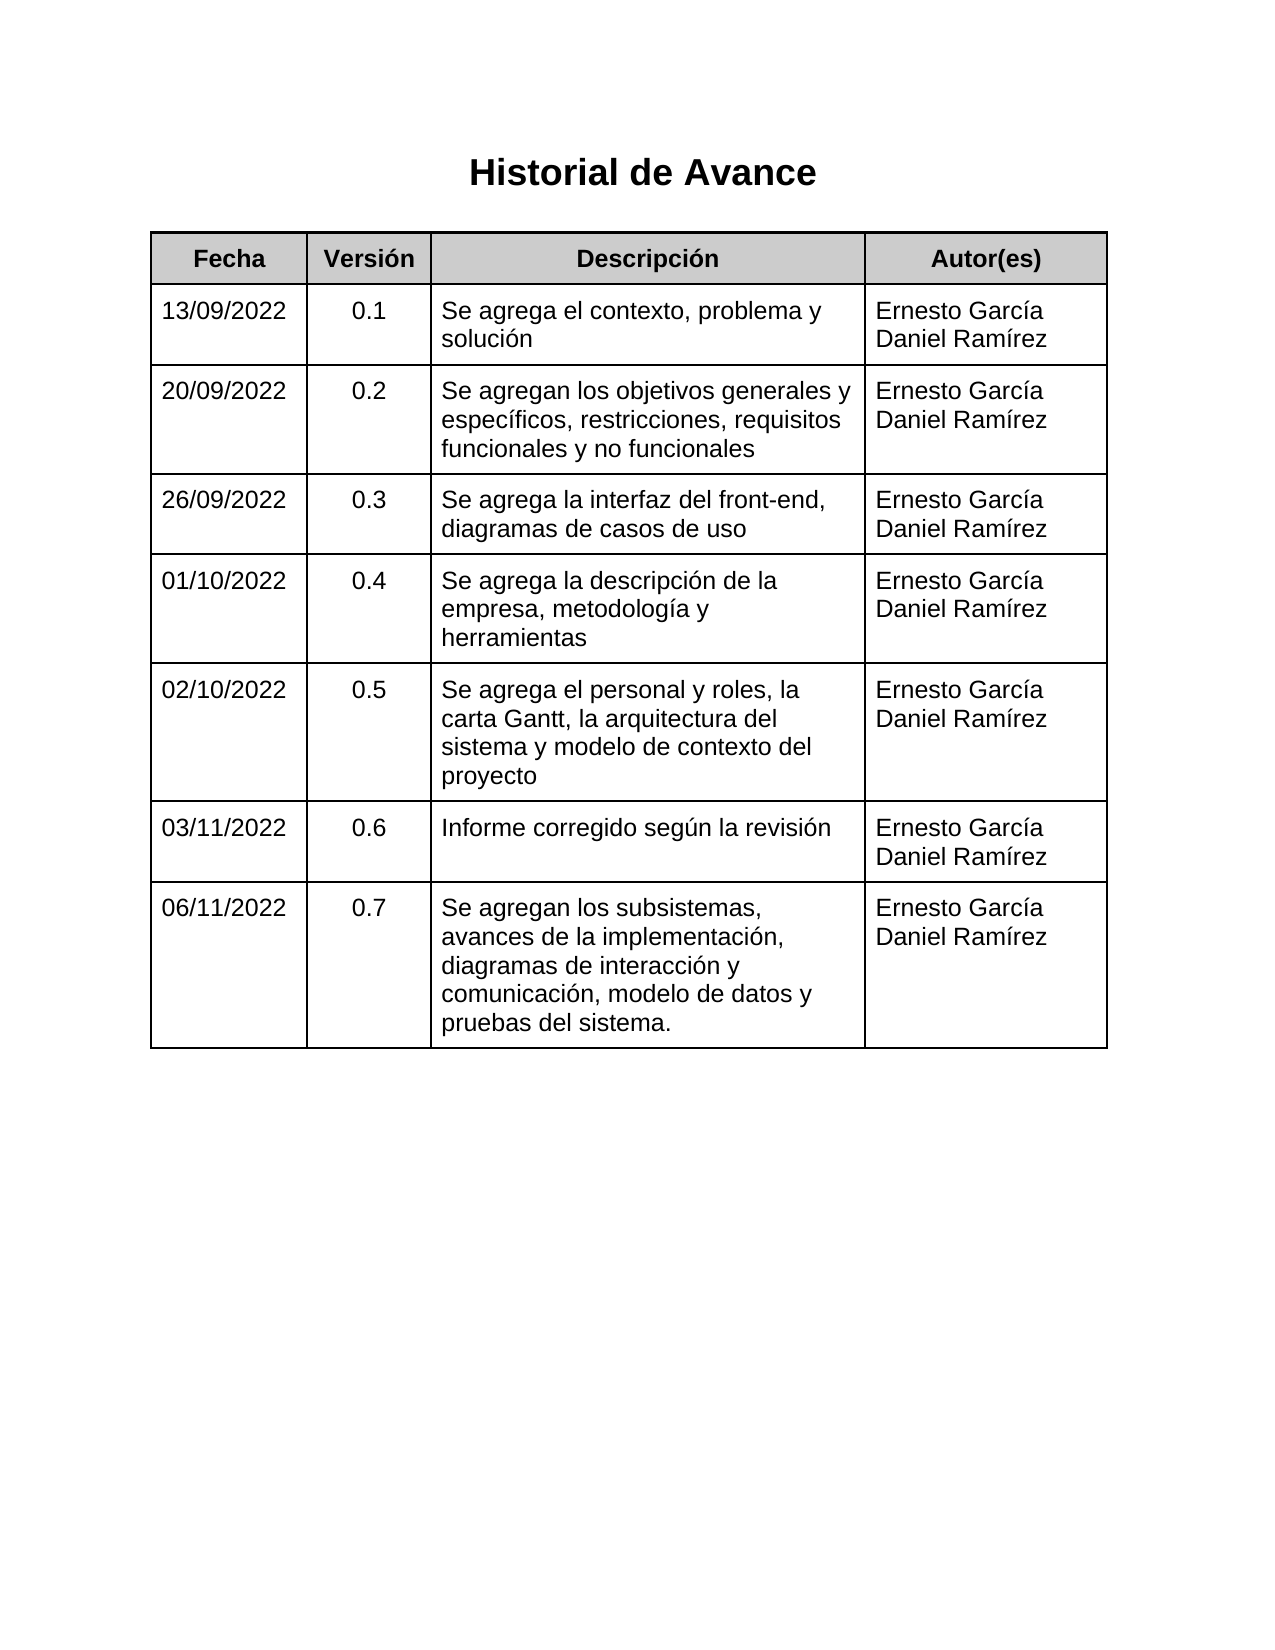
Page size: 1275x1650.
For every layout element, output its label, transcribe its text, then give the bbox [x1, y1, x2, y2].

table_cell 0.2 [308, 366, 430, 473]
table_cell Ernesto García Daniel Ramírez [866, 802, 1106, 881]
table_cell Ernesto García Daniel Ramírez [866, 475, 1106, 553]
table_cell Ernesto García Daniel Ramírez [866, 366, 1106, 473]
table_cell Se agrega la interfaz del front-end, diagramas de casos de uso [432, 475, 864, 553]
table_header Versión [308, 234, 430, 283]
table_cell Ernesto García Daniel Ramírez [866, 285, 1106, 363]
text Historial de Avance [453, 150, 833, 193]
table_cell Ernesto García Daniel Ramírez [866, 664, 1106, 800]
table_cell Se agregan los objetivos generales y específicos, restricciones, requisitos funcionales y no funcionales [432, 366, 864, 473]
table_cell 02/10/2022 [152, 664, 306, 800]
table_cell 20/09/2022 [152, 366, 306, 473]
table_cell Informe corregido según la revisión [432, 802, 864, 881]
table_cell 13/09/2022 [152, 285, 306, 363]
table_cell Se agrega la descripción de la empresa, metodología y herramientas [432, 555, 864, 662]
table_cell Ernesto García Daniel Ramírez [866, 555, 1106, 662]
table_cell 01/10/2022 [152, 555, 306, 662]
table_cell Ernesto García Daniel Ramírez [866, 883, 1106, 1047]
table_cell 03/11/2022 [152, 802, 306, 881]
table_cell 0.3 [308, 475, 430, 553]
table_header Fecha [152, 234, 306, 283]
table_cell Se agrega el contexto, problema y solución [432, 285, 864, 363]
table_cell 0.6 [308, 802, 430, 881]
table_cell 26/09/2022 [152, 475, 306, 553]
table_cell 0.5 [308, 664, 430, 800]
table_header Descripción [432, 234, 864, 283]
table_cell Se agrega el personal y roles, la carta Gantt, la arquitectura del sistema y modelo de contexto del proyecto [432, 664, 864, 800]
table_header Autor(es) [866, 234, 1106, 283]
table_cell 0.4 [308, 555, 430, 662]
table_cell 06/11/2022 [152, 883, 306, 1047]
table_cell Se agregan los subsistemas, avances de la implementación, diagramas de interacción y comunicación, modelo de datos y pruebas del sistema. [432, 883, 864, 1047]
table_cell 0.1 [308, 285, 430, 363]
table_cell 0.7 [308, 883, 430, 1047]
